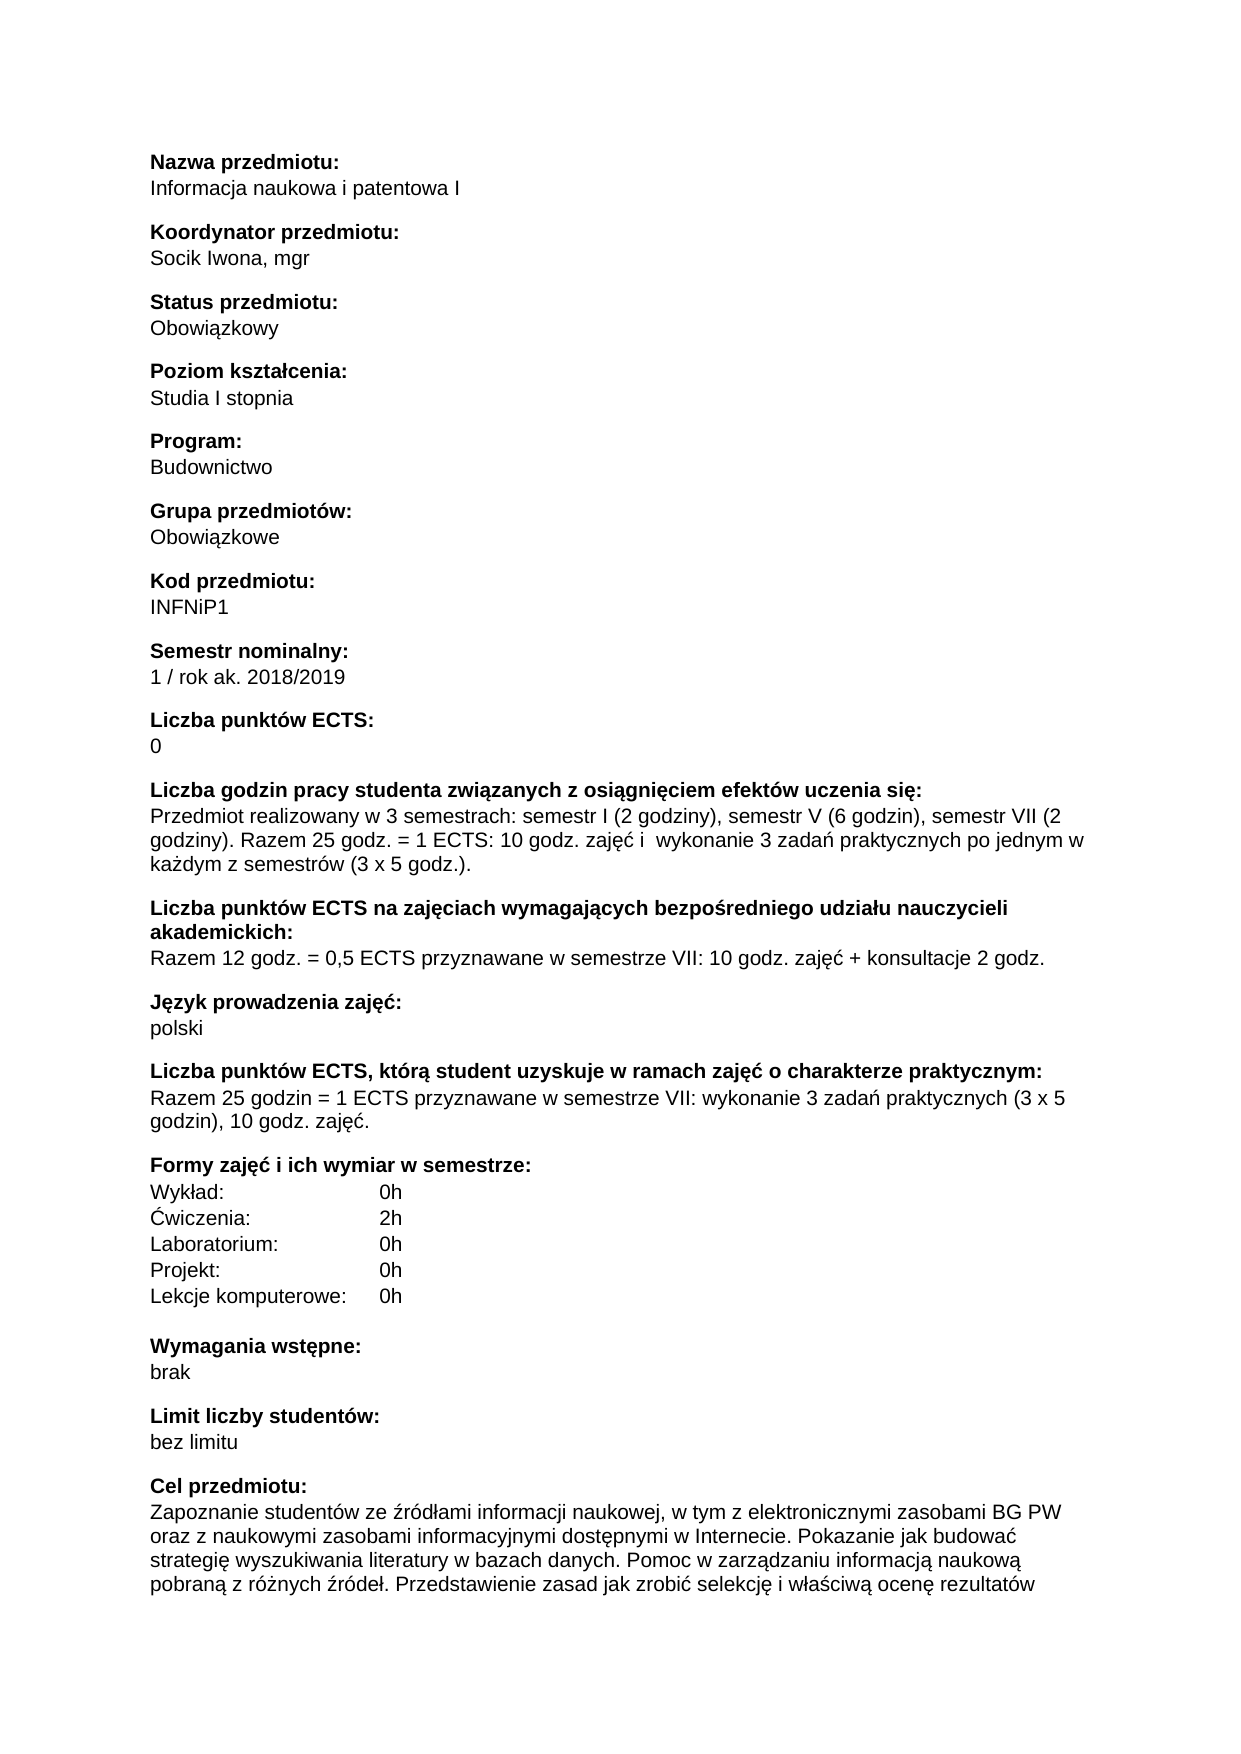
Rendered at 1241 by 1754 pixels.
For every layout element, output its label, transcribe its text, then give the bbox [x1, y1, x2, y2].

table_header Wykład: [140, 1180, 367, 1204]
text brak [150, 1360, 1090, 1384]
text Semestr nominalny: [150, 638, 1090, 662]
text Cel przedmiotu: [150, 1473, 1090, 1497]
table_cell 0h [369, 1230, 597, 1256]
text Liczba godzin pracy studenta związanych z osiągnięciem efektów uczenia się: [150, 778, 1090, 802]
text Język prowadzenia zajęć: [150, 989, 1090, 1013]
text bez limitu [150, 1430, 1090, 1454]
text Budownictwo [150, 455, 1090, 479]
text Liczba punktów ECTS: [150, 708, 1090, 732]
text Razem 12 godz. = 0,5 ECTS przyznawane w semestrze VII: 10 godz. zajęć + konsultacje 2 godz. [150, 946, 1090, 970]
table_cell Laboratorium: [140, 1232, 367, 1256]
text Obowiązkowy [150, 316, 1090, 339]
text Socik Iwona, mgr [150, 246, 1090, 270]
text Formy zajęć i ich wymiar w semestrze: [150, 1153, 1090, 1177]
table_cell 0h [369, 1282, 597, 1308]
text Studia I stopnia [150, 385, 1090, 409]
text Status przedmiotu: [150, 289, 1090, 313]
text Koordynator przedmiotu: [150, 220, 1090, 244]
text 1 / rok ak. 2018/2019 [150, 664, 1090, 688]
text Nazwa przedmiotu: [150, 150, 1090, 174]
text Poziom kształcenia: [150, 359, 1090, 383]
text 0 [150, 734, 1090, 758]
text Program: [150, 429, 1090, 453]
text Liczba punktów ECTS na zajęciach wymagających bezpośredniego udziału nauczycieli akademickich: [150, 896, 1090, 944]
text polski [150, 1016, 1090, 1039]
text Grupa przedmiotów: [150, 499, 1090, 523]
table_header 0h [369, 1180, 597, 1204]
text Razem 25 godzin = 1 ECTS przyznawane w semestrze VII: wykonanie 3 zadań praktycznych (3 x 5 godzin), 10 godz. zajęć. [150, 1085, 1090, 1133]
table_cell Projekt: [140, 1258, 367, 1282]
table_cell 0h [369, 1256, 597, 1282]
text Limit liczby studentów: [150, 1404, 1090, 1428]
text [150, 1499, 1090, 1595]
table_cell Ćwiczenia: [140, 1206, 367, 1230]
text Wymagania wstępne: [150, 1334, 1090, 1358]
text Liczba punktów ECTS, którą student uzyskuje w ramach zajęć o charakterze praktycznym: [150, 1059, 1090, 1083]
table_cell Lekcje komputerowe: [140, 1284, 367, 1308]
text Kod przedmiotu: [150, 569, 1090, 593]
text Informacja naukowa i patentowa I [150, 176, 1090, 200]
table_cell 2h [369, 1204, 597, 1230]
text Przedmiot realizowany w 3 semestrach: semestr I (2 godziny), semestr V (6 godzin), semestr VII (2 godziny). Razem 25 godz. = 1 ECTS: 10 godz. zajęć i wykonanie 3 zadań praktycznych po jednym w każdym z semestrów (3 x 5 godz.). [150, 804, 1090, 876]
text Obowiązkowe [150, 525, 1090, 549]
text INFNiP1 [150, 595, 1090, 619]
